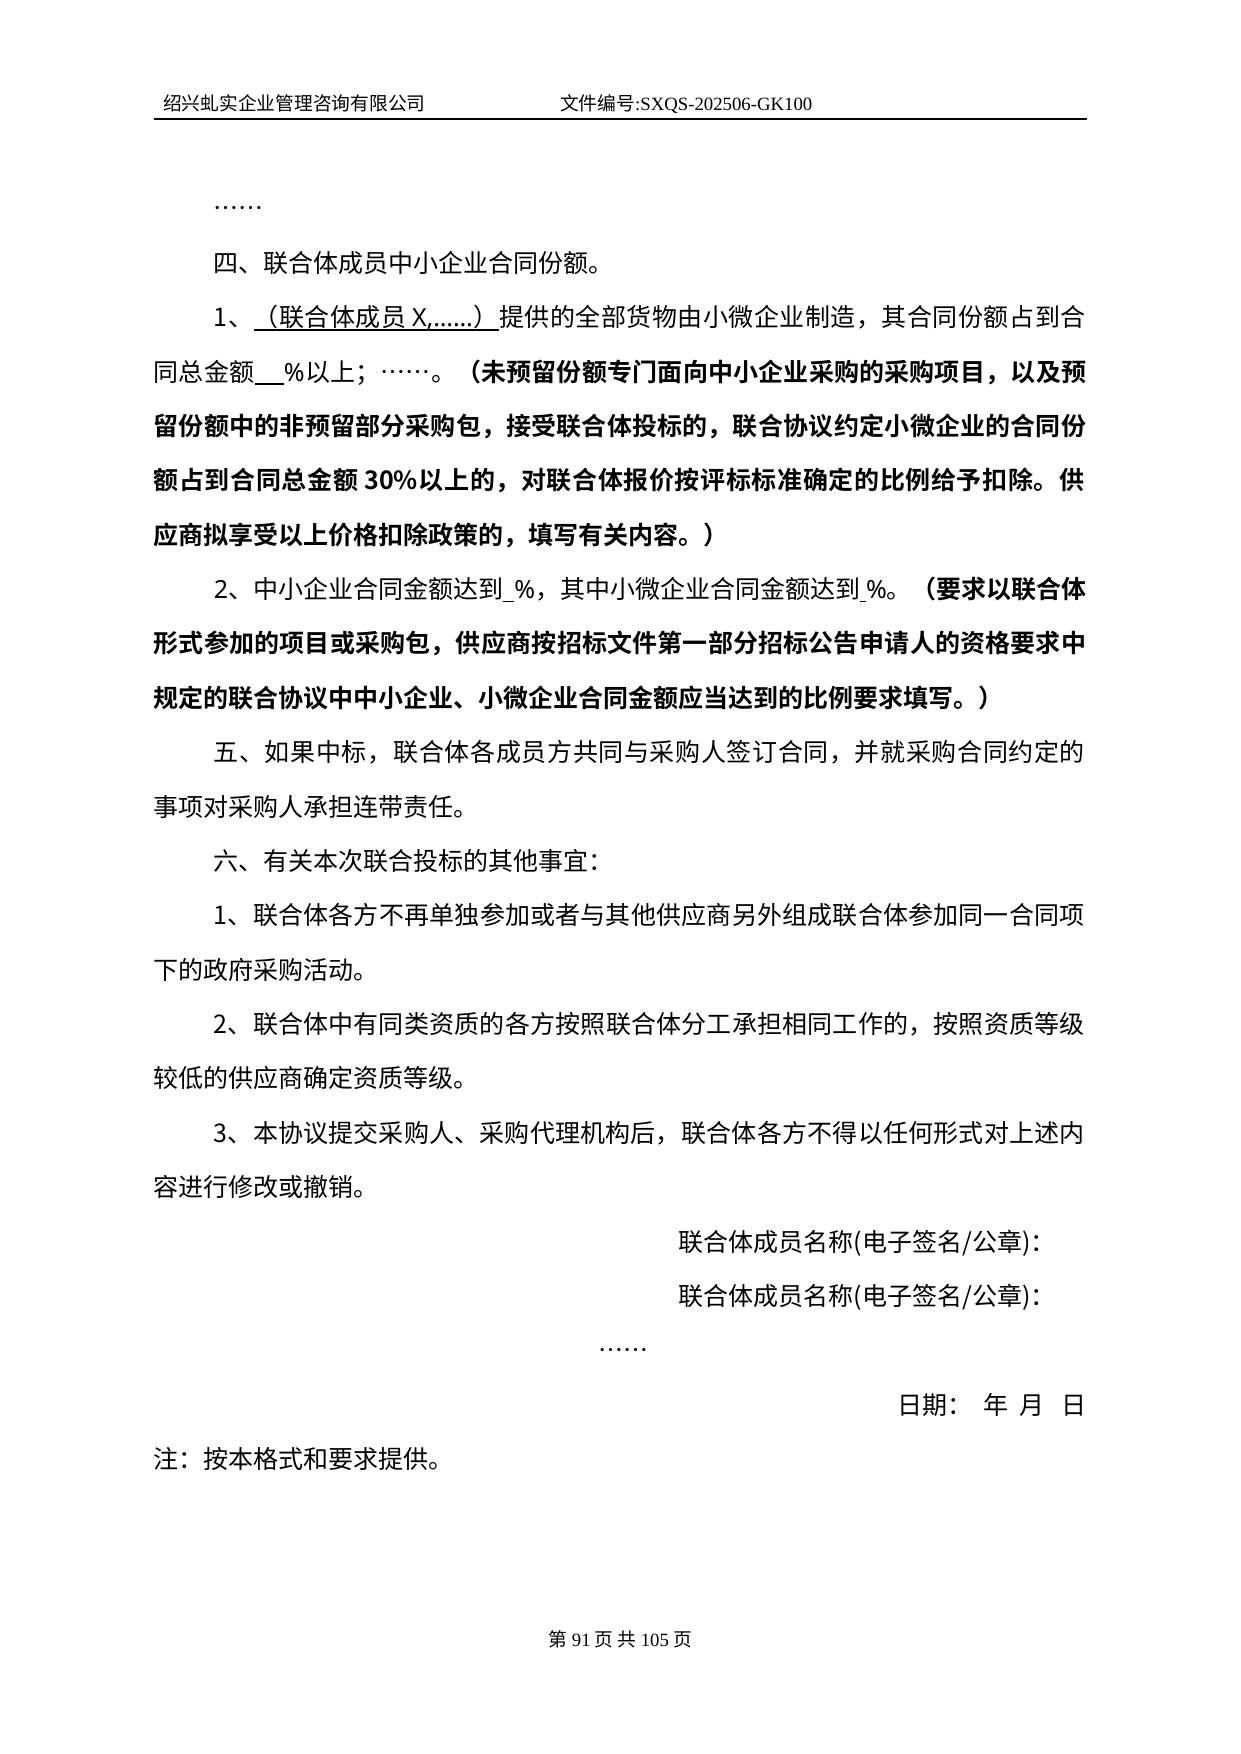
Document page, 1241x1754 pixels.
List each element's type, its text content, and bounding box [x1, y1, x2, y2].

text …… [153, 1331, 987, 1367]
text 六、有关本次联合投标的其他事宜： [153, 841, 1087, 878]
text 3、本协议提交采购人、采购代理机构后，联合体各方不得以任何形式对上述内容进行修改或撤销。 [153, 1113, 1087, 1204]
text 1、联合体各方不再单独参加或者与其他供应商另外组成联合体参加同一合同项下的政府采购活动。 [153, 896, 1087, 986]
text 联合体成员名称(电子签名/公章)： [153, 1222, 1087, 1258]
text 1、（联合体成员X,……）提供的全部货物由小微企业制造，其合同份额占到合同总金额 %以上；……。（未预留份额专门面向中小企业采购的采购项目，以及预留份额中的非预留部分采购包，接受联合体投标的，联合协议约定小微企业的合同份额占到合同总金额30%以上的，对联合体报价按评标标准确定的比例给予扣除。供应商拟享受以上价格扣除政策的，填写有关内容。） [153, 298, 1087, 551]
text 注：按本格式和要求提供。 [153, 1439, 1043, 1476]
text 五、如果中标，联合体各成员方共同与采购人签订合同，并就采购合同约定的事项对采购人承担连带责任。 [153, 733, 1087, 823]
text …… [153, 189, 1087, 225]
text 2、中小企业合同金额达到 %，其中小微企业合同金额达到 %。（要求以联合体形式参加的项目或采购包，供应商按招标文件第一部分招标公告申请人的资格要求中规定的联合协议中中小企业、小微企业合同金额应当达到的比例要求填写。） [153, 569, 1087, 714]
text 联合体成员名称(电子签名/公章)： [153, 1276, 1087, 1313]
text 日期： 年 月 日 [153, 1385, 1087, 1421]
text 四、联合体成员中小企业合同份额。 [153, 243, 1087, 279]
text 2、联合体中有同类资质的各方按照联合体分工承担相同工作的，按照资质等级较低的供应商确定资质等级。 [153, 1004, 1087, 1095]
